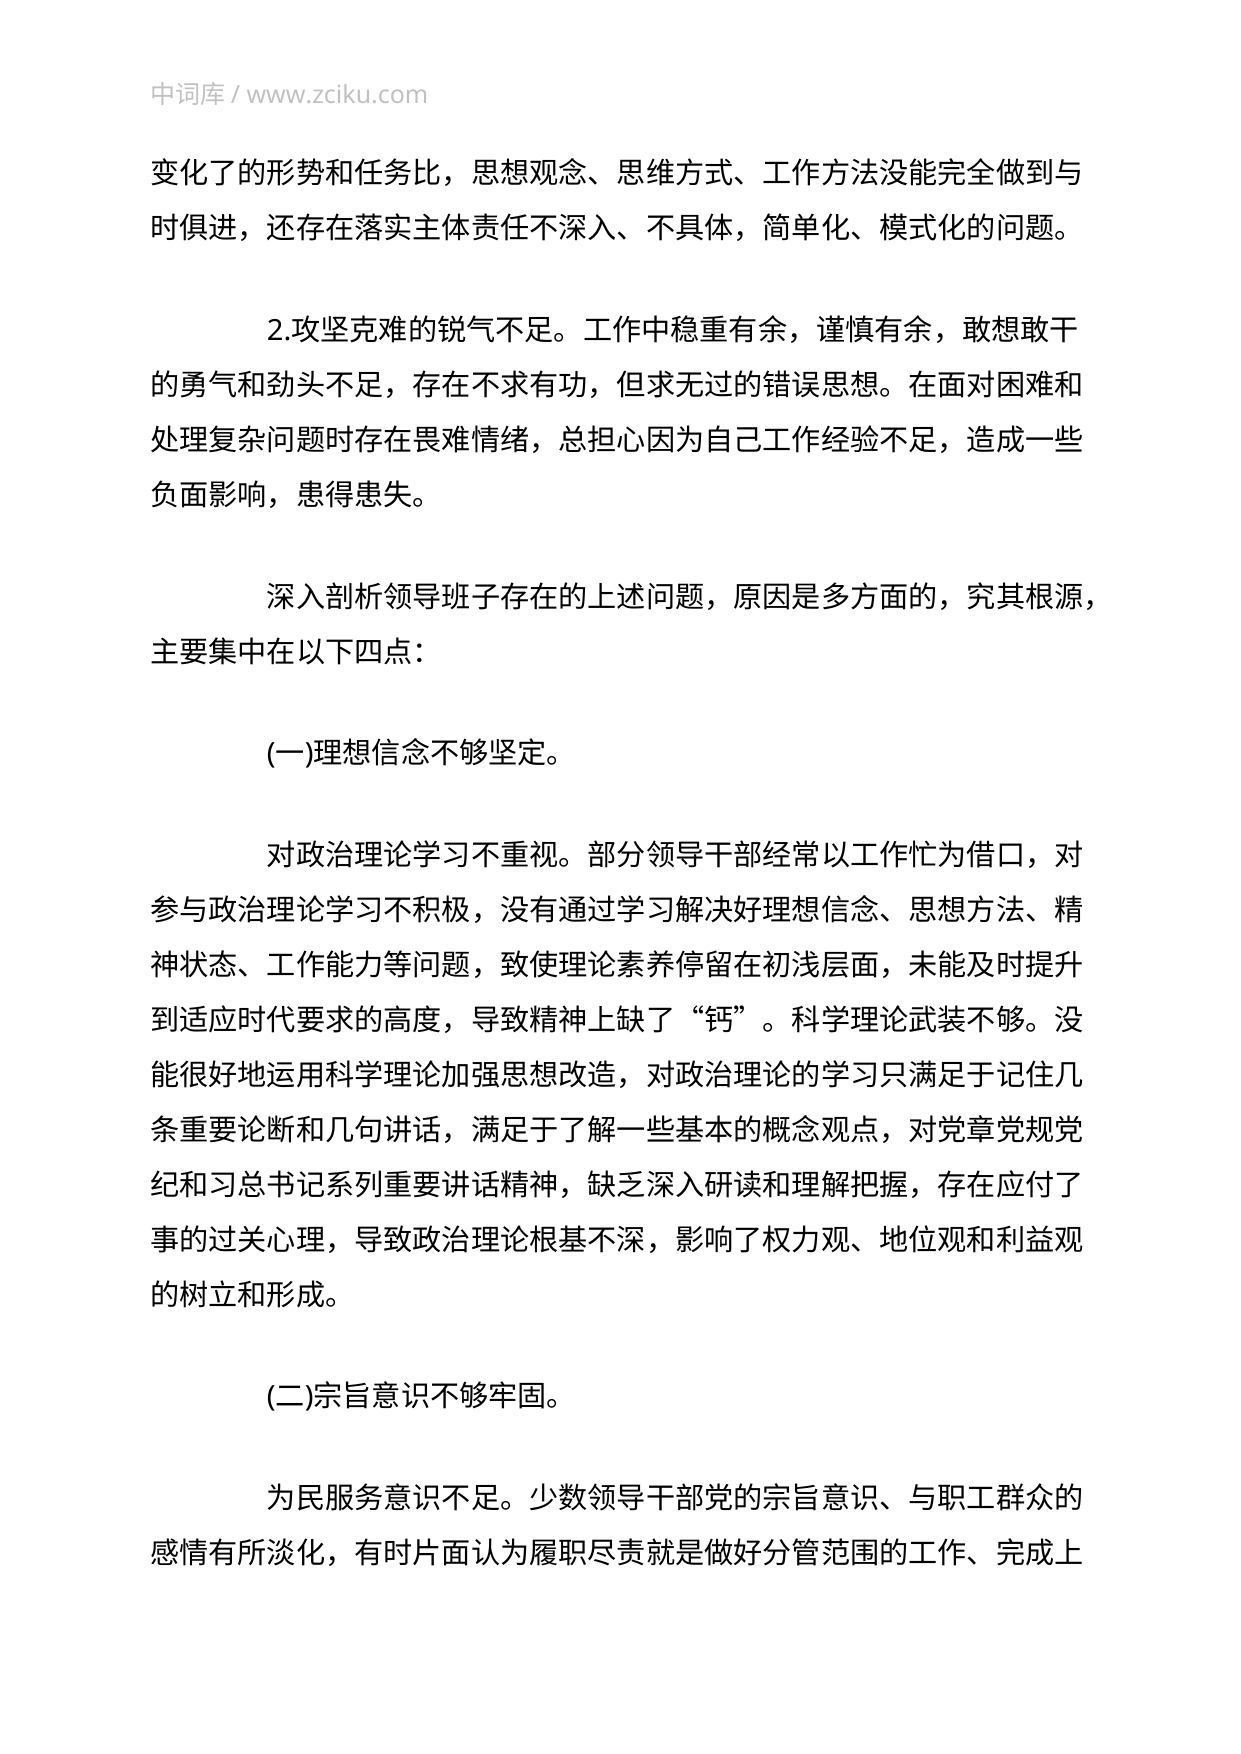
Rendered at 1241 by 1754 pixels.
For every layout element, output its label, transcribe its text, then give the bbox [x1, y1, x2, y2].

text (一)理想信念不够坚定。 [150, 730, 1090, 772]
text 2.攻坚克难的锐气不足。工作中稳重有余，谨慎有余，敢想敢干的勇气和劲头不足，存在不求有功，但求无过的错误思想。在面对困难和处理复杂问题时存在畏难情绪，总担心因为自己工作经验不足，造成一些负面影响，患得患失。 [150, 307, 1090, 514]
text 深入剖析领导班子存在的上述问题，原因是多方面的，究其根源，主要集中在以下四点： [150, 573, 1090, 670]
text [150, 150, 1090, 247]
text 对政治理论学习不重视。部分领导干部经常以工作忙为借口，对参与政治理论学习不积极，没有通过学习解决好理想信念、思想方法、精神状态、工作能力等问题，致使理论素养停留在初浅层面，未能及时提升到适应时代要求的高度，导致精神上缺了“钙”。科学理论武装不够。没能很好地运用科学理论加强思想改造，对政治理论的学习只满足于记住几条重要论断和几句讲话，满足于了解一些基本的概念观点，对党章党规党纪和习总书记系列重要讲话精神，缺乏深入研读和理解把握，存在应付了事的过关心理，导致政治理论根基不深，影响了权力观、地位观和利益观的树立和形成。 [150, 832, 1090, 1313]
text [150, 1475, 1090, 1572]
text (二)宗旨意识不够牢固。 [150, 1373, 1090, 1415]
